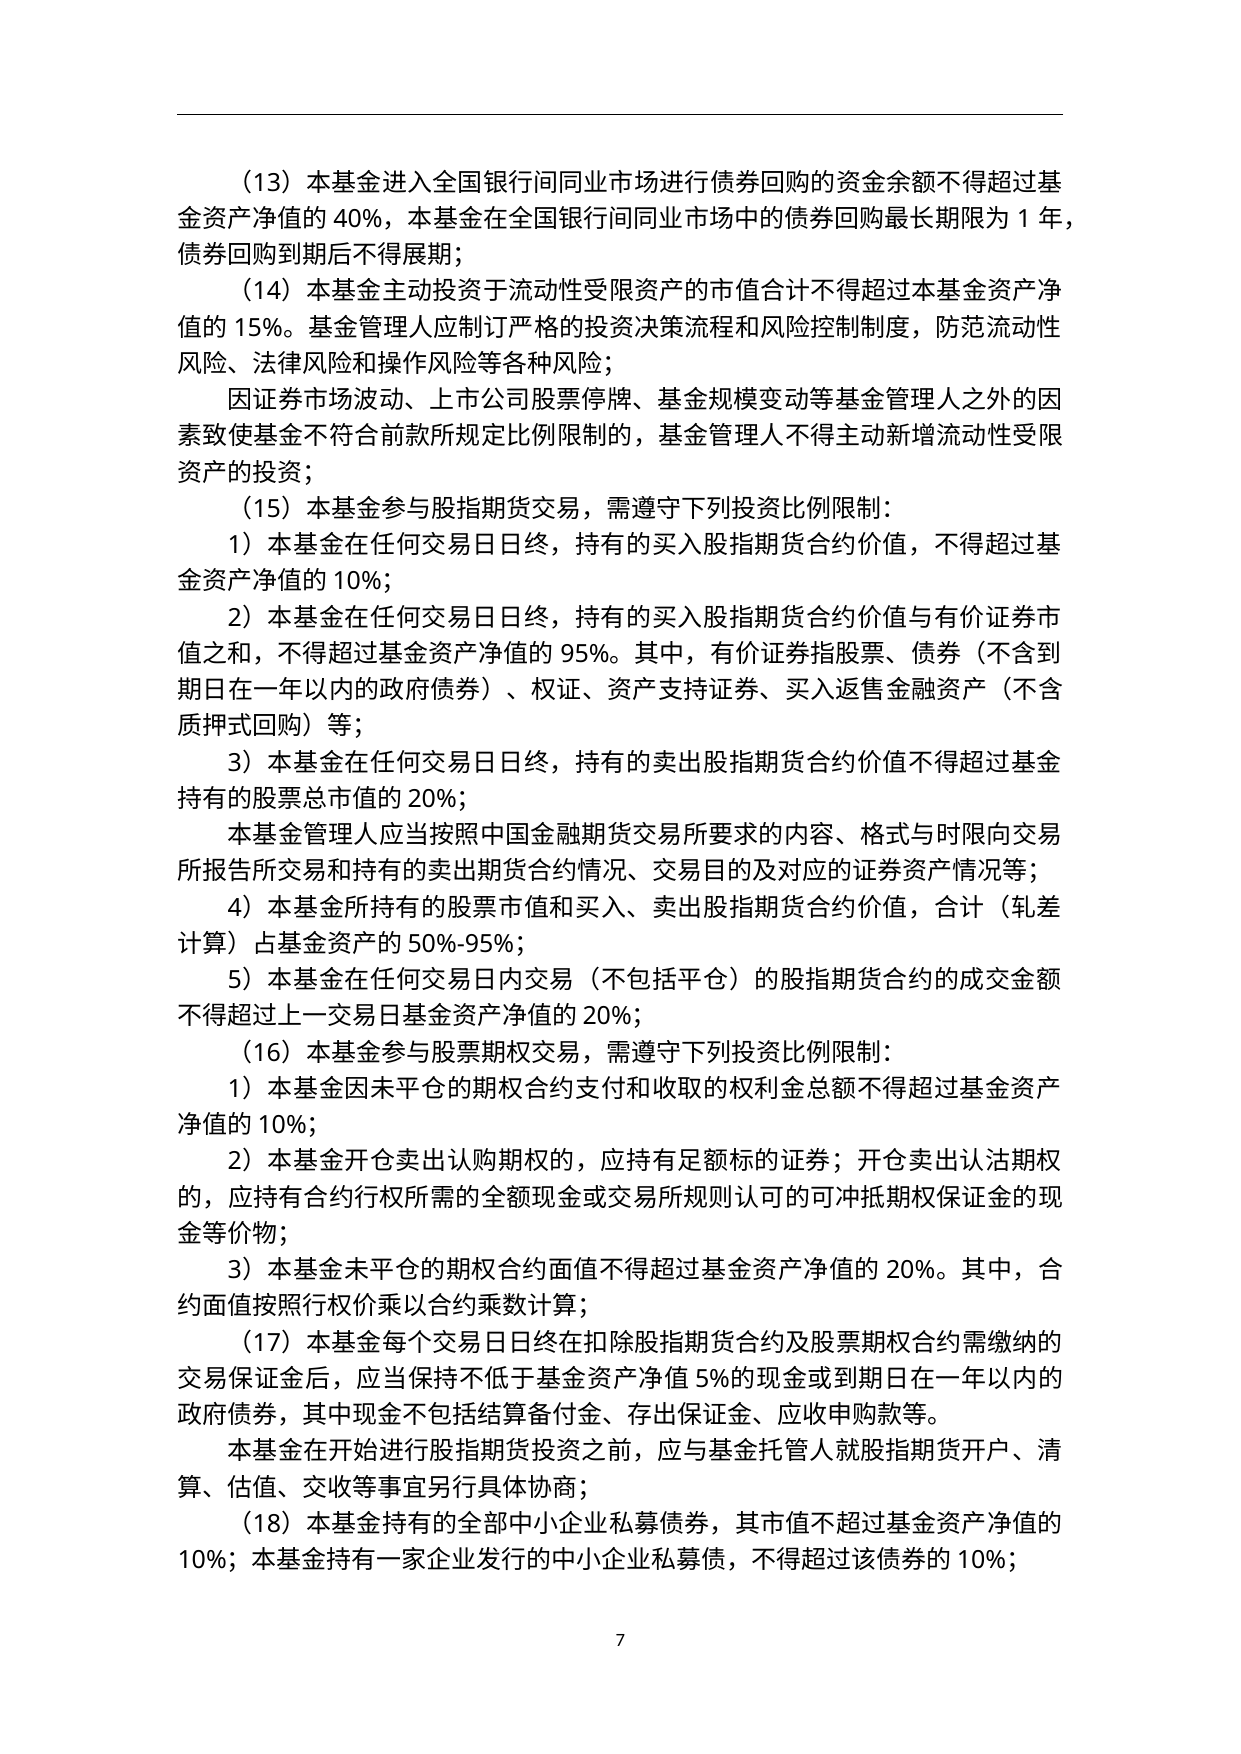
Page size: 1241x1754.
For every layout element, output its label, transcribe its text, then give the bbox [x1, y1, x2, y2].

text 3）本基金未平仓的期权合约面值不得超过基金资产净值的20%。其中，合约面值按照行权价乘以合约乘数计算； [177, 1249, 1063, 1322]
text 因证券市场波动、上市公司股票停牌、基金规模变动等基金管理人之外的因素致使基金不符合前款所规定比例限制的，基金管理人不得主动新增流动性受限资产的投资； [177, 379, 1063, 488]
text 本基金在开始进行股指期货投资之前，应与基金托管人就股指期货开户、清算、估值、交收等事宜另行具体协商； [177, 1431, 1063, 1503]
text 2）本基金在任何交易日日终，持有的买入股指期货合约价值与有价证券市值之和，不得超过基金资产净值的95%。其中，有价证券指股票、债券（不含到期日在一年以内的政府债券）、权证、资产支持证券、买入返售金融资产（不含质押式回购）等； [177, 597, 1063, 742]
text （17）本基金每个交易日日终在扣除股指期货合约及股票期权合约需缴纳的交易保证金后，应当保持不低于基金资产净值5%的现金或到期日在一年以内的政府债券，其中现金不包括结算备付金、存出保证金、应收申购款等。 [177, 1322, 1063, 1431]
text （18）本基金持有的全部中小企业私募债券，其市值不超过基金资产净值的10%；本基金持有一家企业发行的中小企业私募债，不得超过该债券的10%； [177, 1503, 1063, 1576]
text （15）本基金参与股指期货交易，需遵守下列投资比例限制： [177, 488, 1063, 524]
text 1）本基金在任何交易日日终，持有的买入股指期货合约价值，不得超过基金资产净值的10%； [177, 524, 1063, 597]
text 2）本基金开仓卖出认购期权的，应持有足额标的证券；开仓卖出认沽期权的，应持有合约行权所需的全额现金或交易所规则认可的可冲抵期权保证金的现金等价物； [177, 1141, 1063, 1249]
text 3）本基金在任何交易日日终，持有的卖出股指期货合约价值不得超过基金持有的股票总市值的20%； [177, 742, 1063, 814]
text （13）本基金进入全国银行间同业市场进行债券回购的资金余额不得超过基金资产净值的40%，本基金在全国银行间同业市场中的债券回购最长期限为1 年，债券回购到期后不得展期； [177, 162, 1063, 271]
text 本基金管理人应当按照中国金融期货交易所要求的内容、格式与时限向交易所报告所交易和持有的卖出期货合约情况、交易目的及对应的证券资产情况等； [177, 814, 1063, 887]
text 4）本基金所持有的股票市值和买入、卖出股指期货合约价值，合计（轧差计算）占基金资产的50%-95%； [177, 887, 1063, 959]
text （16）本基金参与股票期权交易，需遵守下列投资比例限制： [177, 1032, 1063, 1068]
text 1）本基金因未平仓的期权合约支付和收取的权利金总额不得超过基金资产净值的10%； [177, 1068, 1063, 1141]
text （14）本基金主动投资于流动性受限资产的市值合计不得超过本基金资产净值的 15%。基金管理人应制订严格的投资决策流程和风险控制制度，防范流动性风险、法律风险和操作风险等各种风险； [177, 271, 1063, 379]
text 5）本基金在任何交易日内交易（不包括平仓）的股指期货合约的成交金额不得超过上一交易日基金资产净值的20%； [177, 959, 1063, 1032]
